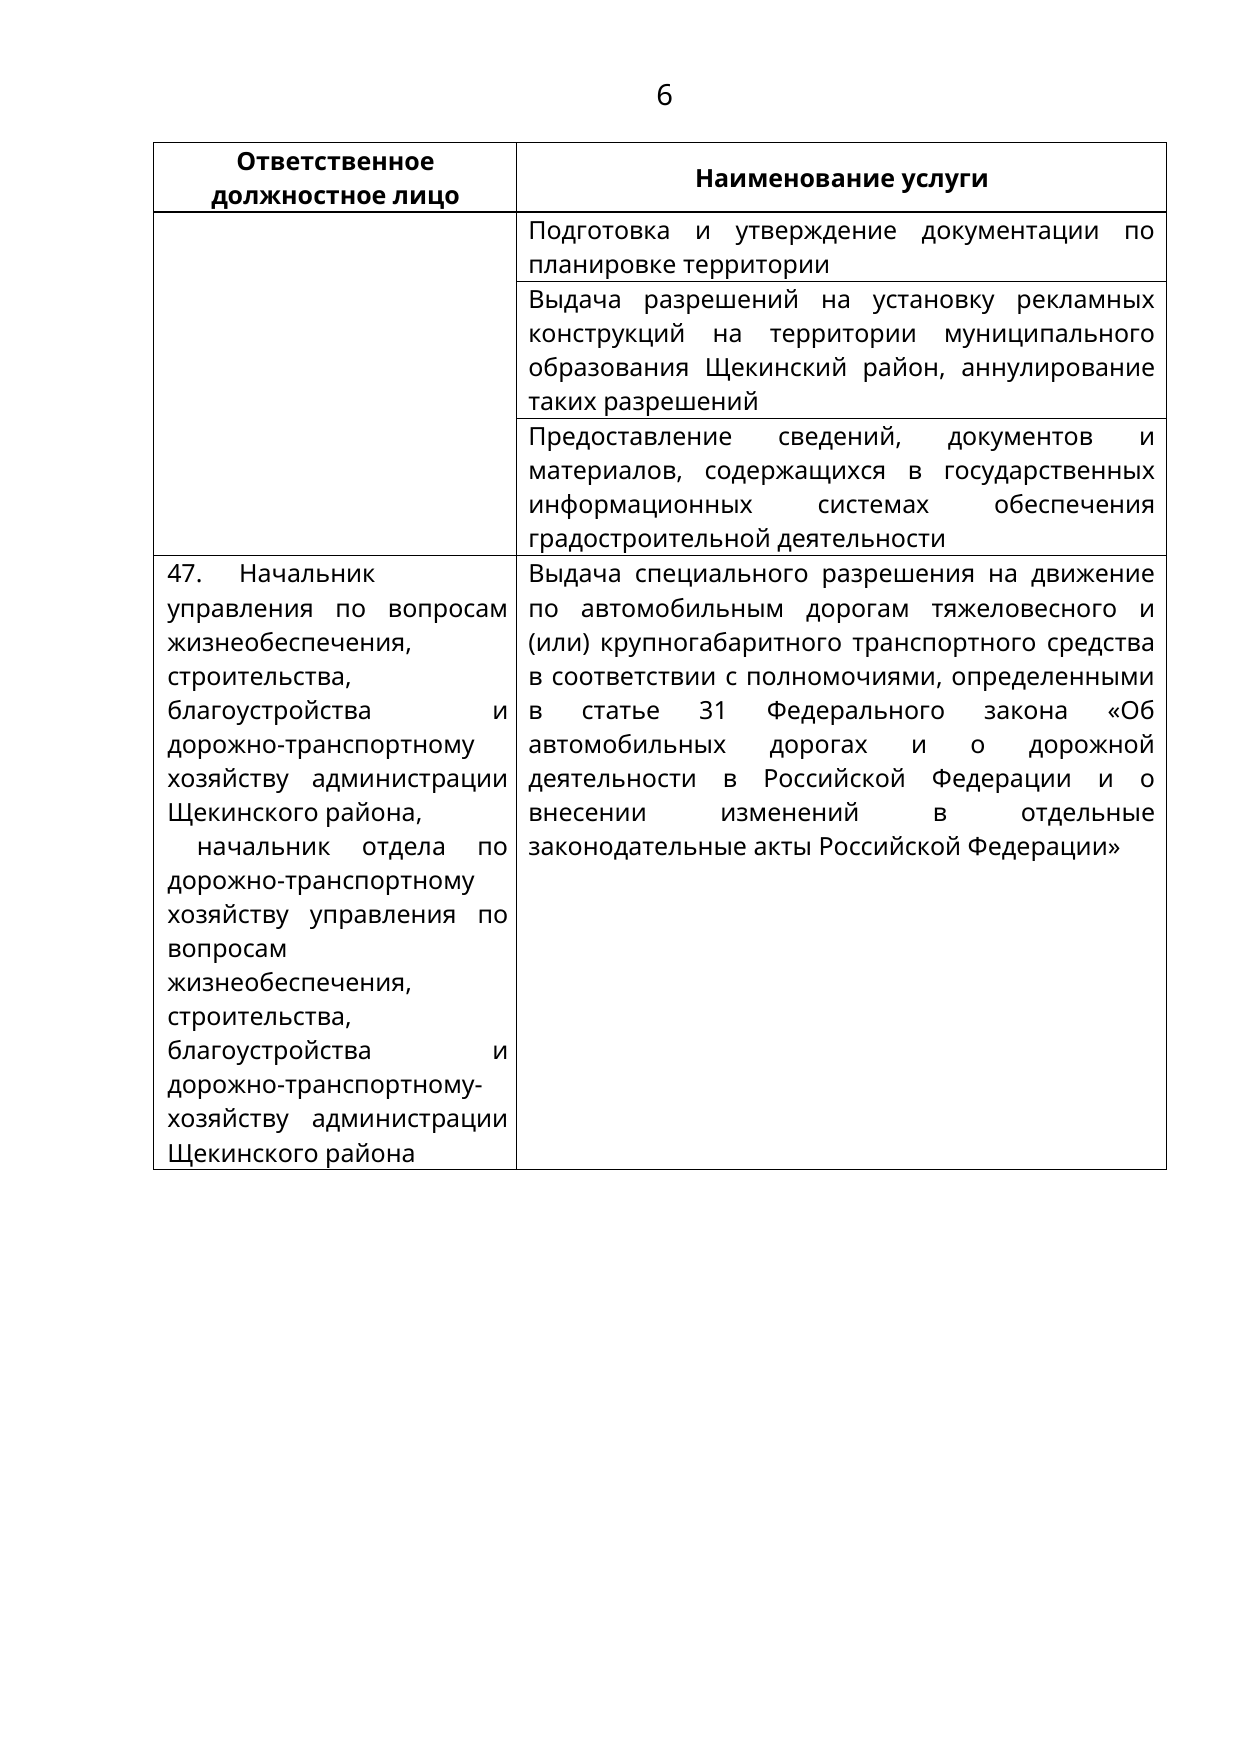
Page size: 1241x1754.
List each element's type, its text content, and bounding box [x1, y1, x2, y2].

table_header Наименование услуги [517, 143, 1166, 211]
table_header Ответственное должностное лицо [154, 143, 516, 211]
table_cell Начальник управления по вопросам жизнеобеспечения, строительства, благоустройства и дорожно-транспортному хозяйству администрации Щекинского района, начальник отдела по дорожно-транспортному хозяйству управления по вопросам жизнеобеспечения, строительства, благоустройства и дорожно-транспортному-хозяйству администрации Щекинского района [154, 556, 516, 1169]
table_cell Подготовка и утверждение документации по планировке территории [517, 213, 1166, 281]
table_cell Предоставление сведений, документов и материалов, содержащихся в государственных информационных системах обеспечения градостроительной деятельности [517, 419, 1166, 555]
table_cell Выдача специального разрешения на движение по автомобильным дорогам тяжеловесного и (или) крупногабаритного транспортного средства в соответствии с полномочиями, определенными в статье 31 Федерального закона «Об автомобильных дорогах и о дорожной деятельности в Российской Федерации и о внесении изменений в отдельные законодательные акты Российской Федерации» [517, 556, 1166, 1169]
table_cell Выдача разрешений на установку рекламных конструкций на территории муниципального образования Щекинский район, аннулирование таких разрешений [517, 282, 1166, 418]
